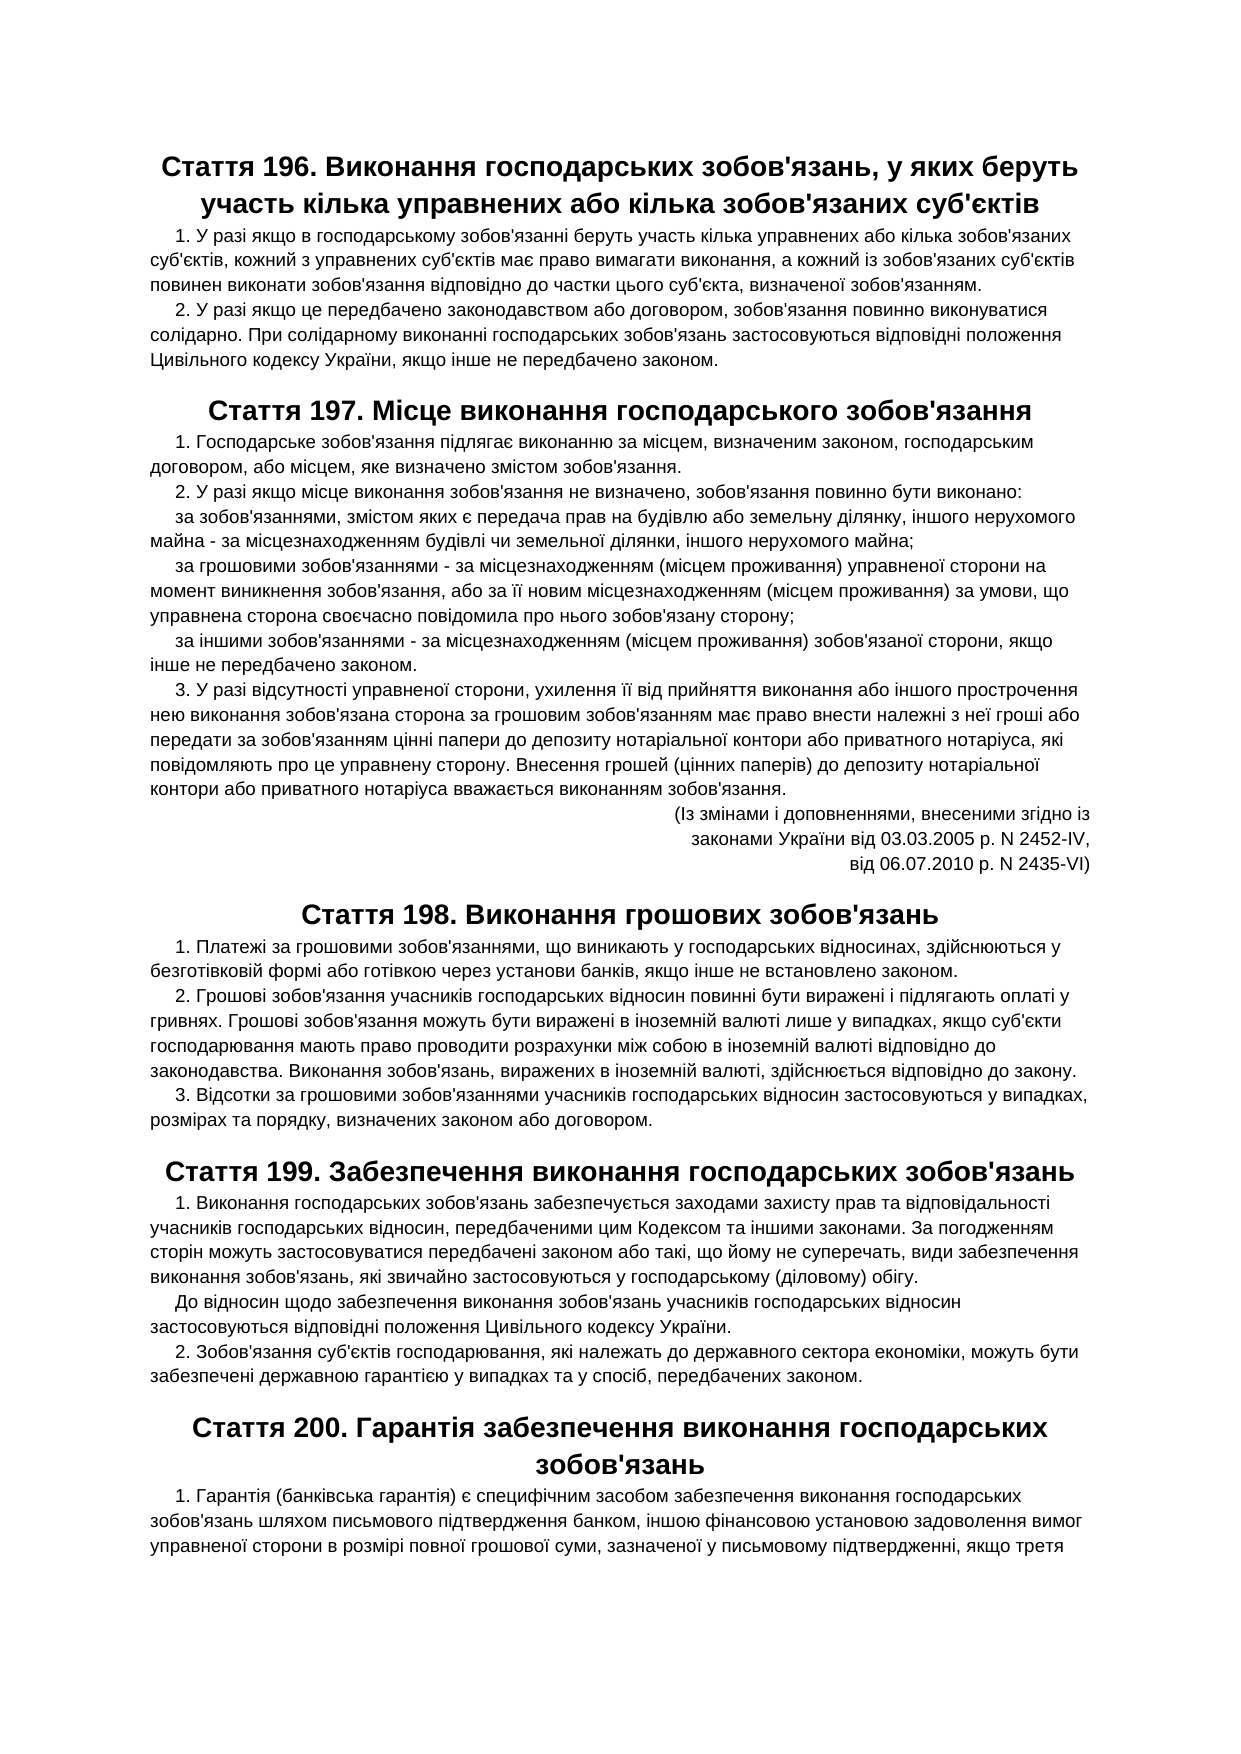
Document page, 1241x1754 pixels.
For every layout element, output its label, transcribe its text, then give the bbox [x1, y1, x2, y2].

subtitle Стаття 199. Забезпечення виконання господарських зобов'язань [150, 1154, 1090, 1187]
text 1. У разі якщо в господарському зобов'язанні беруть участь кілька управнених або кілька зобов'язаних суб'єктів, кожний з управнених суб'єктів має право вимагати виконання, а кожний із зобов'язаних суб'єктів повинен виконати зобов'язання відповідно до частки цього суб'єкта, визначеної зобов'язанням. [150, 224, 1090, 296]
text 1. Господарське зобов'язання підлягає виконанню за місцем, визначеним законом, господарським договором, або місцем, яке визначено змістом зобов'язання. [150, 431, 1090, 477]
text 2. У разі якщо це передбачено законодавством або договором, зобов'язання повинно виконуватися солідарно. При солідарному виконанні господарських зобов'язань застосовуються відповідні положення Цивільного кодексу України, якщо інше не передбачено законом. [150, 299, 1090, 370]
text 1. Платежі за грошовими зобов'язаннями, що виникають у господарських відносинах, здійснюються у безготівковій формі або готівкою через установи банків, якщо інше не встановлено законом. [150, 935, 1090, 982]
subtitle Стаття 196. Виконання господарських зобов'язань, у яких беруть участь кілька управнених або кілька зобов'язаних суб'єктів [150, 150, 1090, 219]
subtitle Стаття 197. Місце виконання господарського зобов'язання [150, 394, 1090, 426]
text До відносин щодо забезпечення виконання зобов'язань учасників господарських відносин застосовуються відповідні положення Цивільного кодексу України. [150, 1291, 1090, 1337]
text 2. У разі якщо місце виконання зобов'язання не визначено, зобов'язання повинно бути виконано: [150, 481, 1090, 502]
text 2. Зобов'язання суб'єктів господарювання, які належать до державного сектора економіки, можуть бути забезпечені державною гарантією у випадках та у спосіб, передбачених законом. [150, 1341, 1090, 1387]
text 1. Виконання господарських зобов'язань забезпечується заходами захисту прав та відповідальності учасників господарських відносин, передбаченими цим Кодексом та іншими законами. За погодженням сторін можуть застосовуватися передбачені законом або такі, що йому не суперечать, види забезпечення виконання зобов'язань, які звичайно застосовуються у господарському (діловому) обігу. [150, 1192, 1090, 1288]
subtitle Стаття 198. Виконання грошових зобов'язань [150, 898, 1090, 931]
text 2. Грошові зобов'язання учасників господарських відносин повинні бути виражені і підлягають оплаті у гривнях. Грошові зобов'язання можуть бути виражені в іноземній валюті лише у випадках, якщо суб'єкти господарювання мають право проводити розрахунки між собою в іноземній валюті відповідно до законодавства. Виконання зобов'язань, виражених в іноземній валюті, здійснюється відповідно до закону. [150, 985, 1090, 1081]
text 3. Відсотки за грошовими зобов'язаннями учасників господарських відносин застосовуються у випадках, розмірах та порядку, визначених законом або договором. [150, 1084, 1090, 1131]
text за зобов'язаннями, змістом яких є передача прав на будівлю або земельну ділянку, іншого нерухомого майна - за місцезнаходженням будівлі чи земельної ділянки, іншого нерухомого майна; [150, 506, 1090, 552]
text за іншими зобов'язаннями - за місцезнаходженням (місцем проживання) зобов'язаної сторони, якщо інше не передбачено законом. [150, 629, 1090, 676]
text (Із змінами і доповненнями, внесеними згідно із законами України від 03.03.2005 р. N 2452-IV, від 06.07.2010 р. N 2435-VI) [150, 803, 1090, 874]
text за грошовими зобов'язаннями - за місцезнаходженням (місцем проживання) управненої сторони на момент виникнення зобов'язання, або за її новим місцезнаходженням (місцем проживання) за умови, що управнена сторона своєчасно повідомила про нього зобов'язану сторону; [150, 555, 1090, 626]
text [150, 1485, 1090, 1556]
subtitle Стаття 200. Гарантія забезпечення виконання господарських зобов'язань [150, 1411, 1090, 1481]
text 3. У разі відсутності управненої сторони, ухилення її від прийняття виконання або іншого прострочення нею виконання зобов'язана сторона за грошовим зобов'язанням має право внести належні з неї гроші або передати за зобов'язанням цінні папери до депозиту нотаріальної контори або приватного нотаріуса, які повідомляють про це управнену сторону. Внесення грошей (цінних паперів) до депозиту нотаріальної контори або приватного нотаріуса вважається виконанням зобов'язання. [150, 679, 1090, 800]
